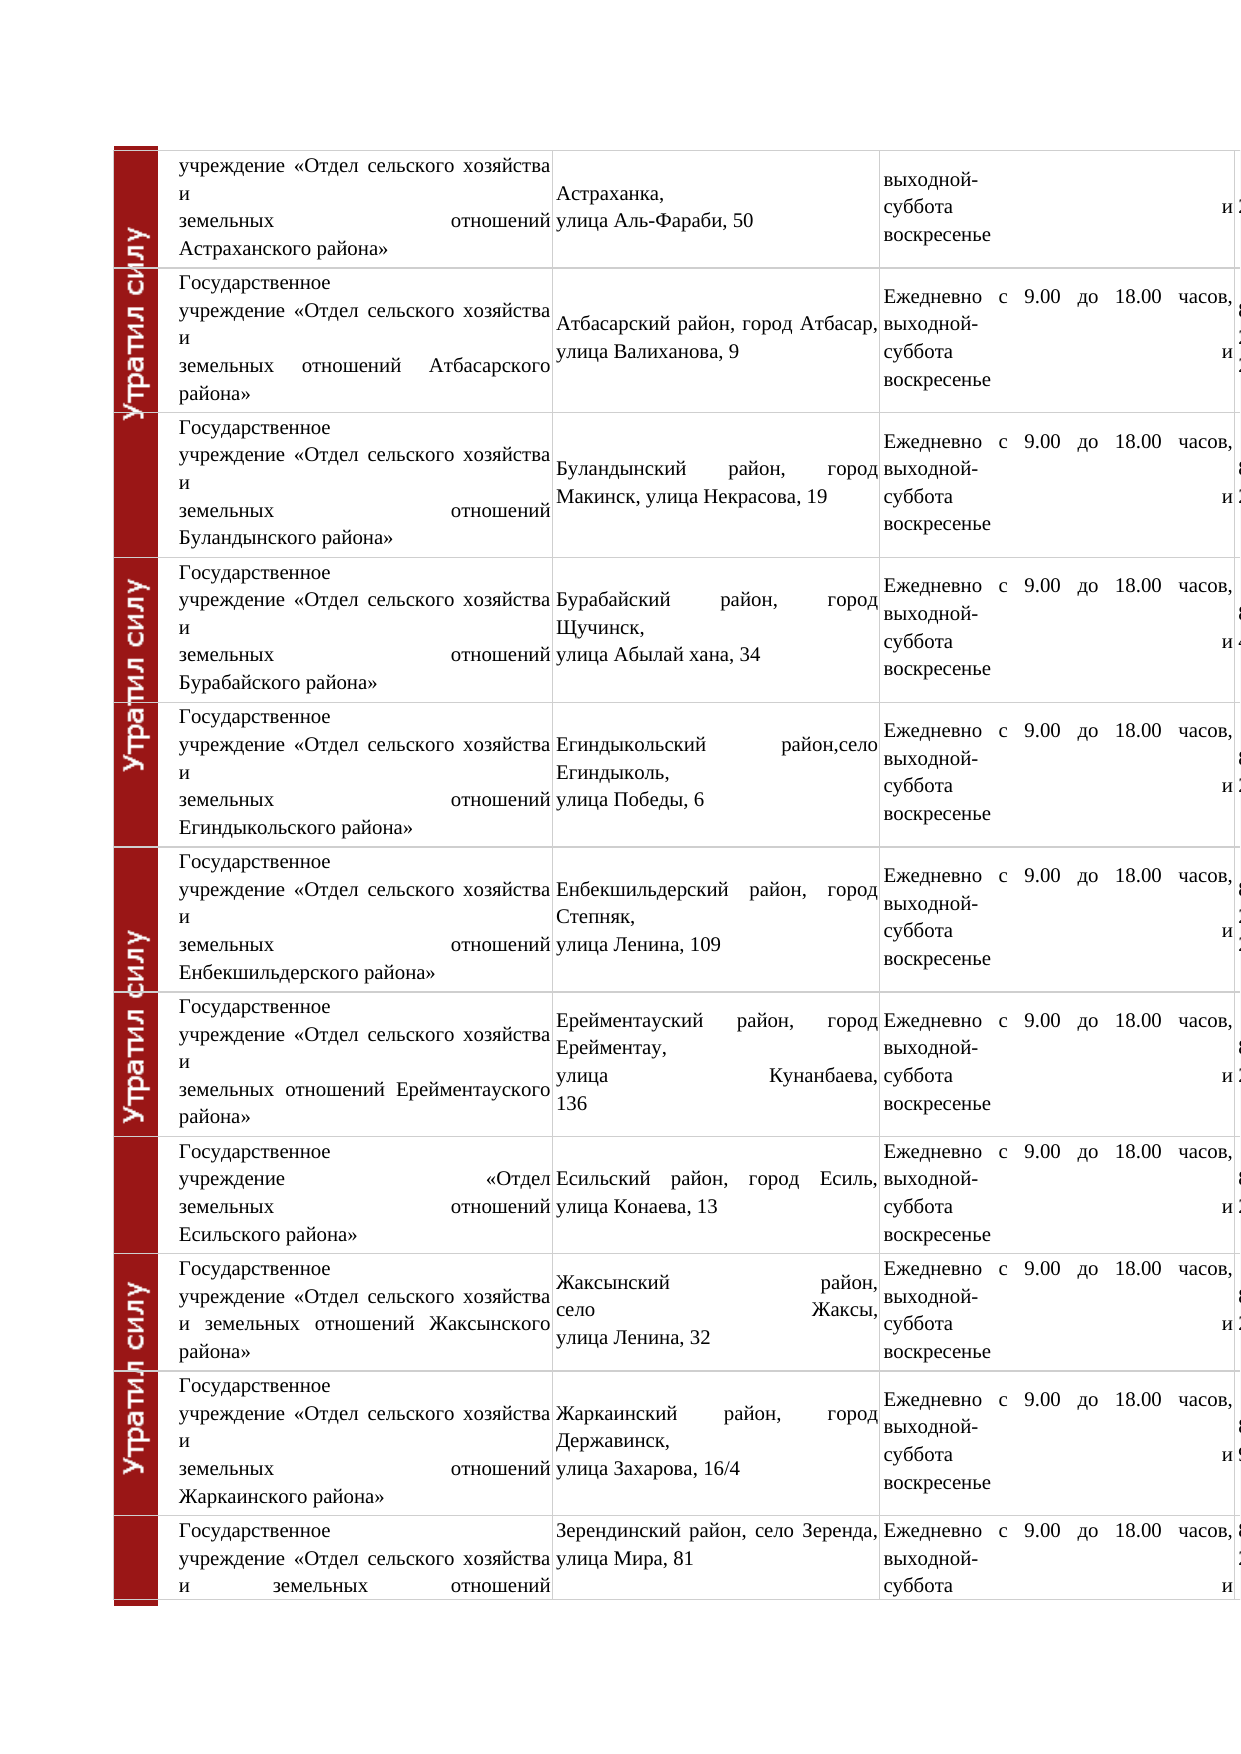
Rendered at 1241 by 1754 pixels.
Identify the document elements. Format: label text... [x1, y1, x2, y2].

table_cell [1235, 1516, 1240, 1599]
table_cell Ежедневно с 9.00 до 18.00 часов, выходной- суббота и воскресенье [880, 993, 1234, 1136]
table_cell Государственное учреждение «Отдел сельского хозяйства и земельных отношений Жаксынского района» [114, 1254, 552, 1370]
table_cell Ежедневно с 9.00 до 18.00 часов, выходной- суббота и воскресенье [880, 1372, 1234, 1515]
table_cell Государственное учреждение «Отдел сельского хозяйства и земельных отношений Зерендинского района» [114, 1516, 552, 1599]
table_cell Ежедневно с 9.00 до 18.00 часов, выходной- суббота и воскресенье [880, 413, 1234, 557]
table_cell Ежедневно с 9.00 до 18.00 часов, выходной- суббота и воскресенье [880, 558, 1234, 702]
table_cell Государственное учреждение «Отдел сельского хозяйства и земельных отношений Бурабайского района» [114, 558, 552, 702]
table_cell Государственное учреждение «Отдел сельского хозяйства и земельных отношений Егиндыкольского района» [114, 703, 552, 846]
table_cell Зерендинский район, село Зеренда, улица Мира, 81 [553, 1516, 879, 1599]
table_cell Буландынский район, город Макинск, улица Некрасова, 19 [553, 413, 879, 557]
table_cell Ежедневно с 9.00 до 18.00 часов, выходной- суббота и воскресенье [880, 703, 1234, 846]
table_cell Государственное учреждение «Отдел сельского хозяйства и земельных отношений Астраханского района» [114, 151, 552, 267]
table_cell Ежедневно с 9.00 до 18.00 часов, выходной- суббота и воскресенье [880, 151, 1234, 267]
picture [114, 146, 158, 150]
table_cell Ежедневно с 9.00 до 18.00 часов, выходной- суббота и воскресенье [880, 848, 1234, 991]
table_cell Государственное учреждение «Отдел сельского хозяйства и земельных отношений Енбекшильдерского района» [114, 848, 552, 991]
table_cell Государственное учреждение «Отдел сельского хозяйства и земельных отношений Ерейментауского района» [114, 993, 552, 1136]
table_cell Жаксынский район, село Жаксы, улица Ленина, 32 [553, 1254, 879, 1370]
table_cell Бурабайский район, город Щучинск, улица Абылай хана, 34 [553, 558, 879, 702]
table_cell Государственное учреждение «Отдел сельского хозяйства и земельных отношений Буландынского района» [114, 413, 552, 557]
table_cell Ежедневно с 9.00 до 18.00 часов, выходной- суббота и воскресенье [880, 1254, 1234, 1370]
table_cell Астраханский район, село Астраханка, улица Аль-Фараби, 50 [553, 151, 879, 267]
table_cell Атбасарский район, город Атбасар, улица Валиханова, 9 [553, 269, 879, 412]
table_cell Енбекшильдерский район, город Степняк, улица Ленина, 109 [553, 848, 879, 991]
table_cell Ежедневно с 9.00 до 18.00 часов, выходной- суббота и воскресенье [880, 1516, 1234, 1599]
table_cell Жаркаинский район, город Державинск, улица Захарова, 16/4 [553, 1372, 879, 1515]
table_cell Есильский район, город Есиль, улица Конаева, 13 [553, 1137, 879, 1253]
table_cell Ерейментауский район, город Ерейментау, улица Кунанбаева, 136 [553, 993, 879, 1136]
table_cell Государственное учреждение «Отдел земельных отношений Есильского района» [114, 1137, 552, 1253]
picture [114, 1600, 158, 1606]
table_cell Ежедневно с 9.00 до 18.00 часов, выходной- суббота и воскресенье [880, 269, 1234, 412]
table_cell Егиндыкольский район,село Егиндыколь, улица Победы, 6 [553, 703, 879, 846]
table_cell Государственное учреждение «Отдел сельского хозяйства и земельных отношений Жаркаинского района» [114, 1372, 552, 1515]
table_cell Государственное учреждение «Отдел сельского хозяйства и земельных отношений Атбасарского района» [114, 269, 552, 412]
table_cell Ежедневно с 9.00 до 18.00 часов, выходной- суббота и воскресенье [880, 1137, 1234, 1253]
